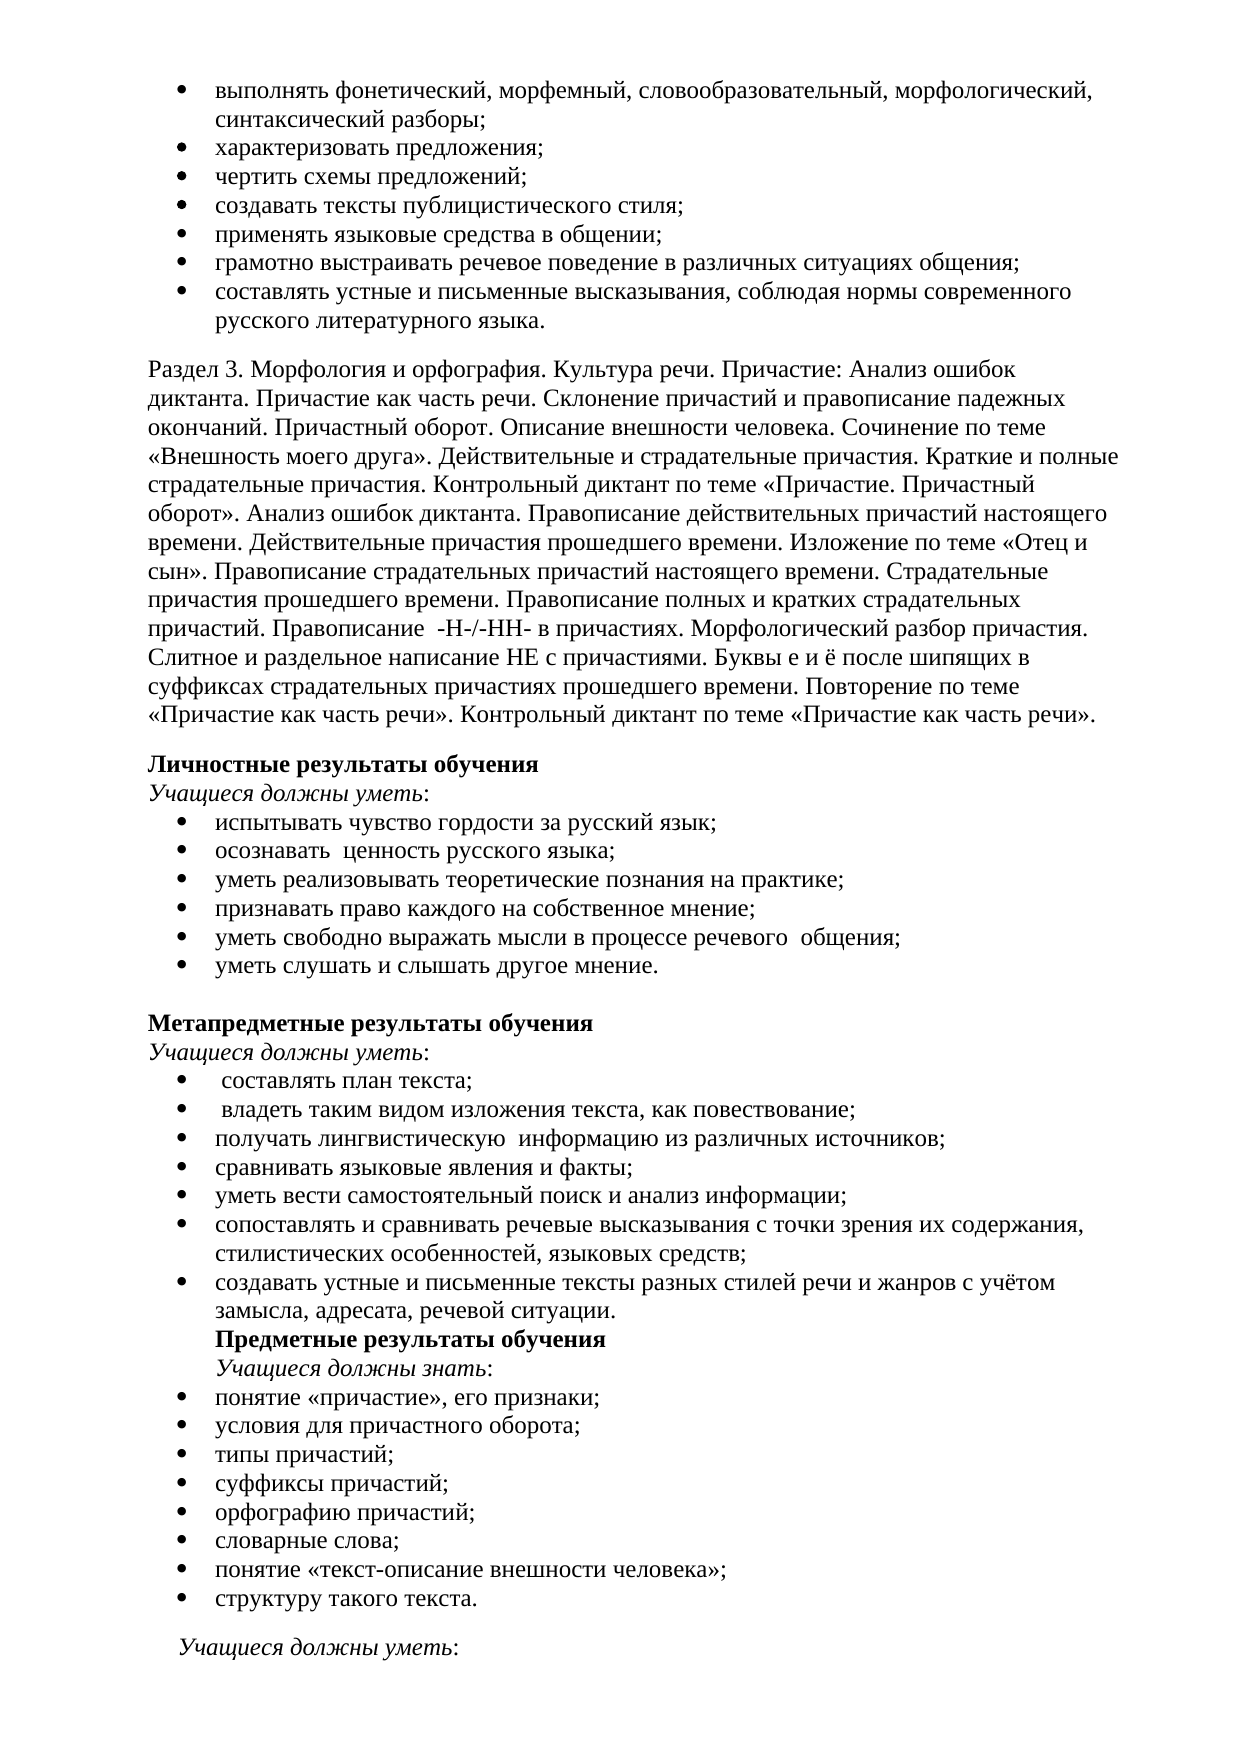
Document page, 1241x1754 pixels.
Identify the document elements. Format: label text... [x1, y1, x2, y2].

list получать лингвистическую информацию из различных источников; [177, 1123, 1122, 1152]
list создавать тексты публицистического стиля; [177, 190, 1122, 219]
list выполнять фонетический, морфемный, словообразовательный, морфологический, синтаксический разборы; [177, 75, 1122, 132]
list суффиксы причастий; [177, 1468, 1122, 1497]
list испытывать чувство гордости за русский язык; [177, 807, 1122, 835]
list понятие «текст-описание внешности человека»; [177, 1554, 1122, 1583]
list характеризовать предложения; [177, 132, 1122, 161]
list сравнивать языковые явления и факты; [177, 1152, 1122, 1180]
list создавать устные и письменные тексты разных стилей речи и жанров с учётом замысла, адресата, речевой ситуации. [177, 1267, 1122, 1324]
list условия для причастного оборота; [177, 1410, 1122, 1439]
list понятие «причастие», его признаки; [177, 1382, 1122, 1410]
text Метапредметные результаты обучения [148, 1008, 1122, 1037]
list признавать право каждого на собственное мнение; [177, 893, 1122, 922]
list орфографию причастий; [177, 1497, 1122, 1525]
list структуру такого текста. [177, 1583, 1122, 1612]
list словарные слова; [177, 1525, 1122, 1554]
list Учащиеся должны знать: [215, 1353, 1122, 1382]
text Личностные результаты обучения [148, 749, 1122, 778]
list сопоставлять и сравнивать речевые высказывания с точки зрения их содержания, стилистических особенностей, языковых средств; [177, 1209, 1122, 1267]
text Учащиеся должны уметь: [177, 1632, 1122, 1661]
list уметь вести самостоятельный поиск и анализ информации; [177, 1180, 1122, 1209]
list составлять устные и письменные высказывания, соблюдая нормы современного русского литературного языка. [177, 276, 1122, 334]
list типы причастий; [177, 1439, 1122, 1468]
list уметь слушать и слышать другое мнение. [177, 950, 1122, 979]
text Учащиеся должны уметь: [148, 778, 1122, 807]
list владеть таким видом изложения текста, как повествование; [177, 1094, 1122, 1123]
list составлять план текста; [177, 1065, 1122, 1094]
list чертить схемы предложений; [177, 161, 1122, 190]
list грамотно выстраивать речевое поведение в различных ситуациях общения; [177, 247, 1122, 276]
text Раздел 3. Морфология и орфография. Культура речи. Причастие: Анализ ошибок диктанта. Причастие как часть речи. Склонение причастий и правописание падежных окончаний. Причастный оборот. Описание внешности человека. Сочинение по теме «Внешность моего друга». Действительные и страдательные причастия. Краткие и полные страдательные причастия. Контрольный диктант по теме «Причастие. Причастный оборот». Анализ ошибок диктанта. Правописание действительных причастий настоящего времени. Действительные причастия прошедшего времени. Изложение по теме «Отец и сын». Правописание страдательных причастий настоящего времени. Страдательные причастия прошедшего времени. Правописание полных и кратких страдательных причастий. Правописание -Н-/-НН- в причастиях. Морфологический разбор причастия. Слитное и раздельное написание НЕ с причастиями. Буквы е и ё после шипящих в суффиксах страдательных причастиях прошедшего времени. Повторение по теме «Причастие как часть речи». Контрольный диктант по теме «Причастие как часть речи». [148, 354, 1122, 728]
text Учащиеся должны уметь: [148, 1037, 1122, 1065]
list уметь реализовывать теоретические познания на практике; [177, 864, 1122, 893]
list Предметные результаты обучения [215, 1324, 1122, 1353]
list применять языковые средства в общении; [177, 219, 1122, 247]
list уметь свободно выражать мысли в процессе речевого общения; [177, 922, 1122, 950]
list осознавать ценность русского языка; [177, 835, 1122, 864]
